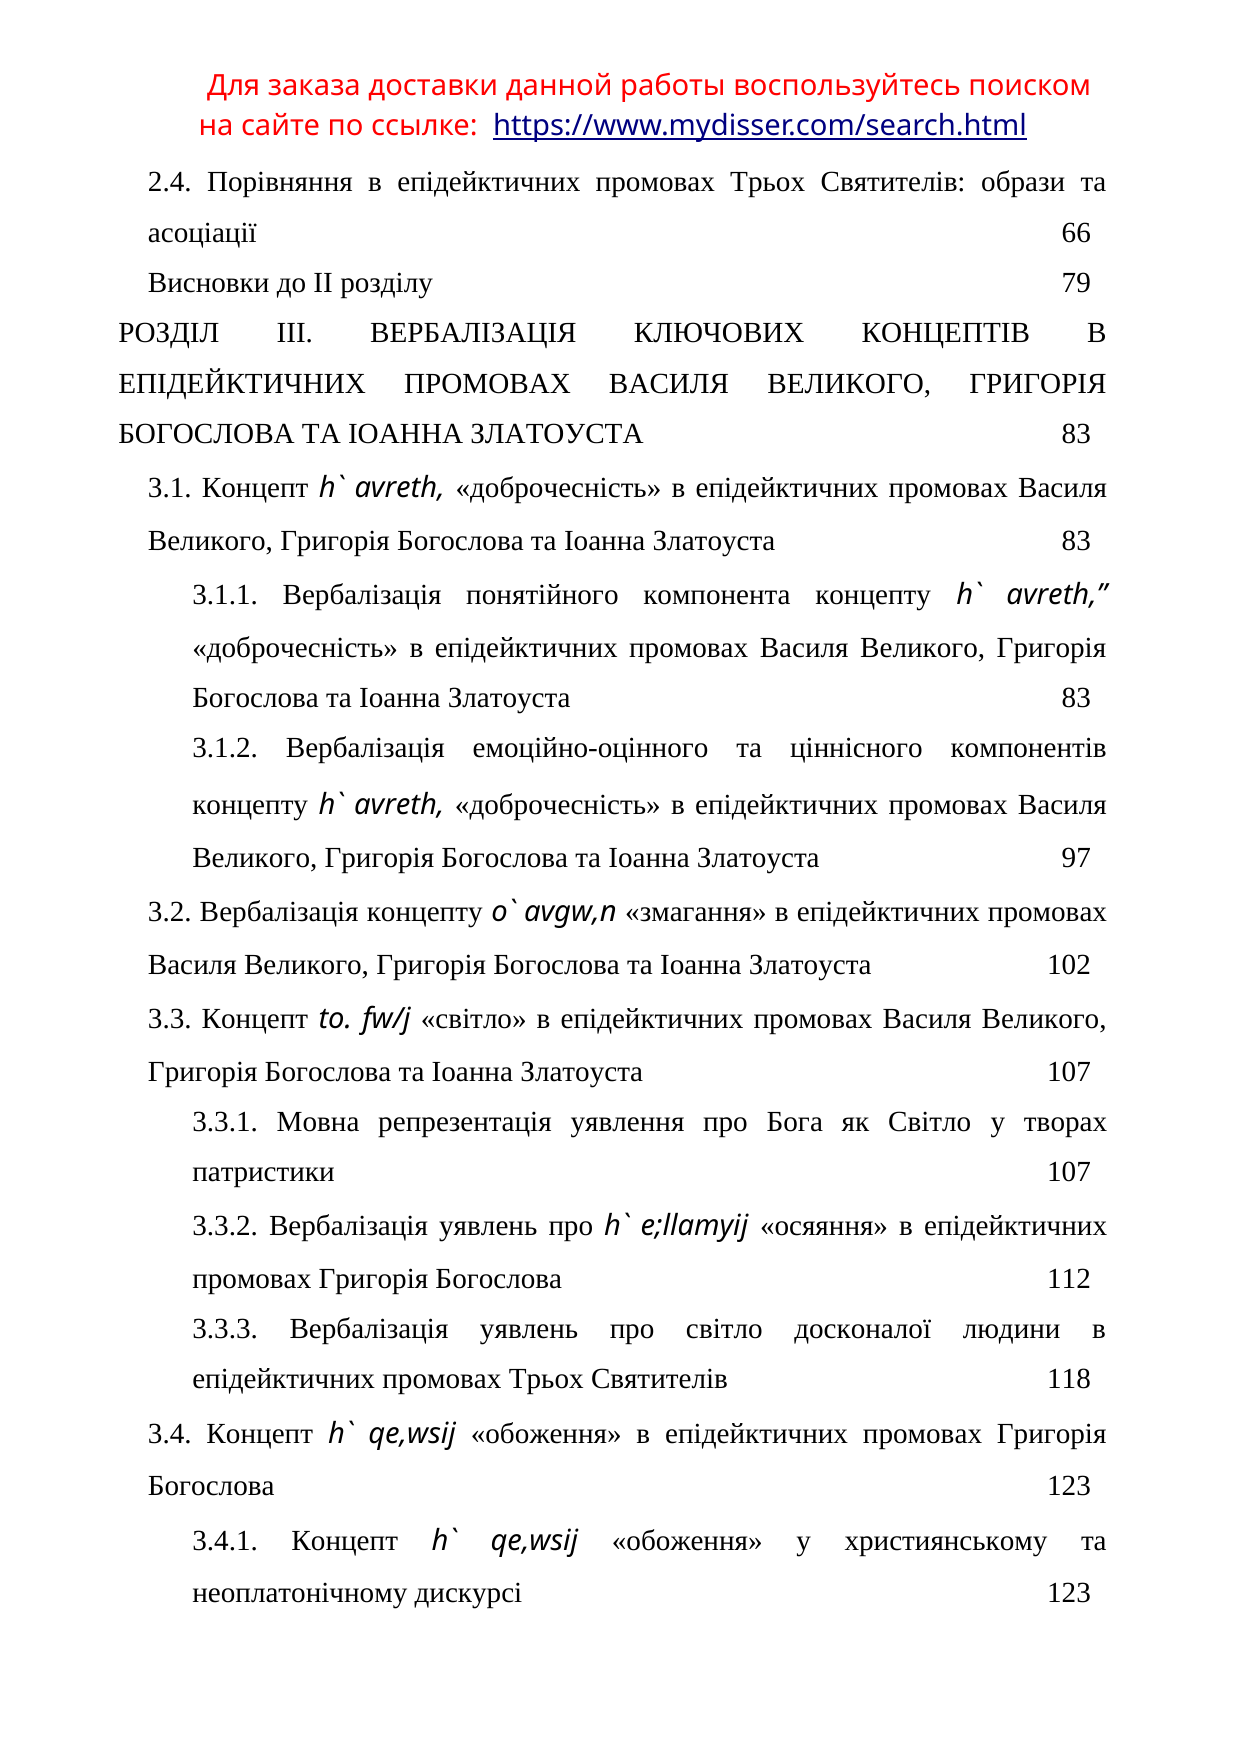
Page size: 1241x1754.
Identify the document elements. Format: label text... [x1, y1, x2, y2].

text 3.2. Вербалізація концепту o` avgw,n «змагання» в епідейктичних промовах Василя Великого, Григорія Богослова та Іоанна Златоуста 102 [148, 890, 1107, 980]
text 3.1.2. Вербалізація емоційно-оцінного та ціннісного компонентів концепту h` avreth, «доброчесність» в епідейктичних промовах Василя Великого, Григорія Богослова та Іоанна Златоуста 97 [192, 730, 1107, 874]
text 3.4. Концепт h` qe,wsij «обоження» в епідейктичних промовах Григорія Богослова 123 [148, 1412, 1107, 1502]
text 3.3.3. Вербалізація уявлень про світло досконалої людини в епідейктичних промовах Трьох Святителів 118 [192, 1311, 1107, 1395]
text 2.4. Порівняння в епідейктичних промовах Трьох Святителів: образи та асоціації 66 [148, 164, 1107, 248]
text 3.3. Концепт to. fw/j «світло» в епідейктичних промовах Василя Великого, Григорія Богослова та Іоанна Златоуста 107 [148, 997, 1107, 1087]
text 3.3.1. Мовна репрезентація уявлення про Бога як Світло у творах патристики 107 [192, 1104, 1107, 1188]
text 3.3.2. Вербалізація уявлень про h` e;llamyij «осяяння» в епідейктичних промовах Григорія Богослова 112 [192, 1204, 1107, 1294]
text РОЗДІЛ ІІІ. ВЕРБАЛІЗАЦІЯ КЛЮЧОВИХ КОНЦЕПТІВ В ЕПІДЕЙКТИЧНИХ ПРОМОВАХ ВАСИЛЯ ВЕЛИКОГО, ГРИГОРІЯ БОГОСЛОВА ТА ІОАННА ЗЛАТОУСТА 83 [118, 316, 1107, 450]
text Висновки до ІІ розділу 79 [148, 265, 1107, 299]
text 3.1.1. Вербалізація понятійного компонента концепту h` avreth,” «доброчесність» в епідейктичних промовах Василя Великого, Григорія Богослова та Іоанна Златоуста 83 [192, 573, 1107, 713]
text 3.4.1. Концепт h` qe,wsij «обоження» у християнському та неоплатонічному дискурсі 123 [192, 1519, 1107, 1609]
text 3.1. Концепт h` avreth, «доброчесність» в епідейктичних промовах Василя Великого, Григорія Богослова та Іоанна Златоуста 83 [148, 466, 1107, 556]
